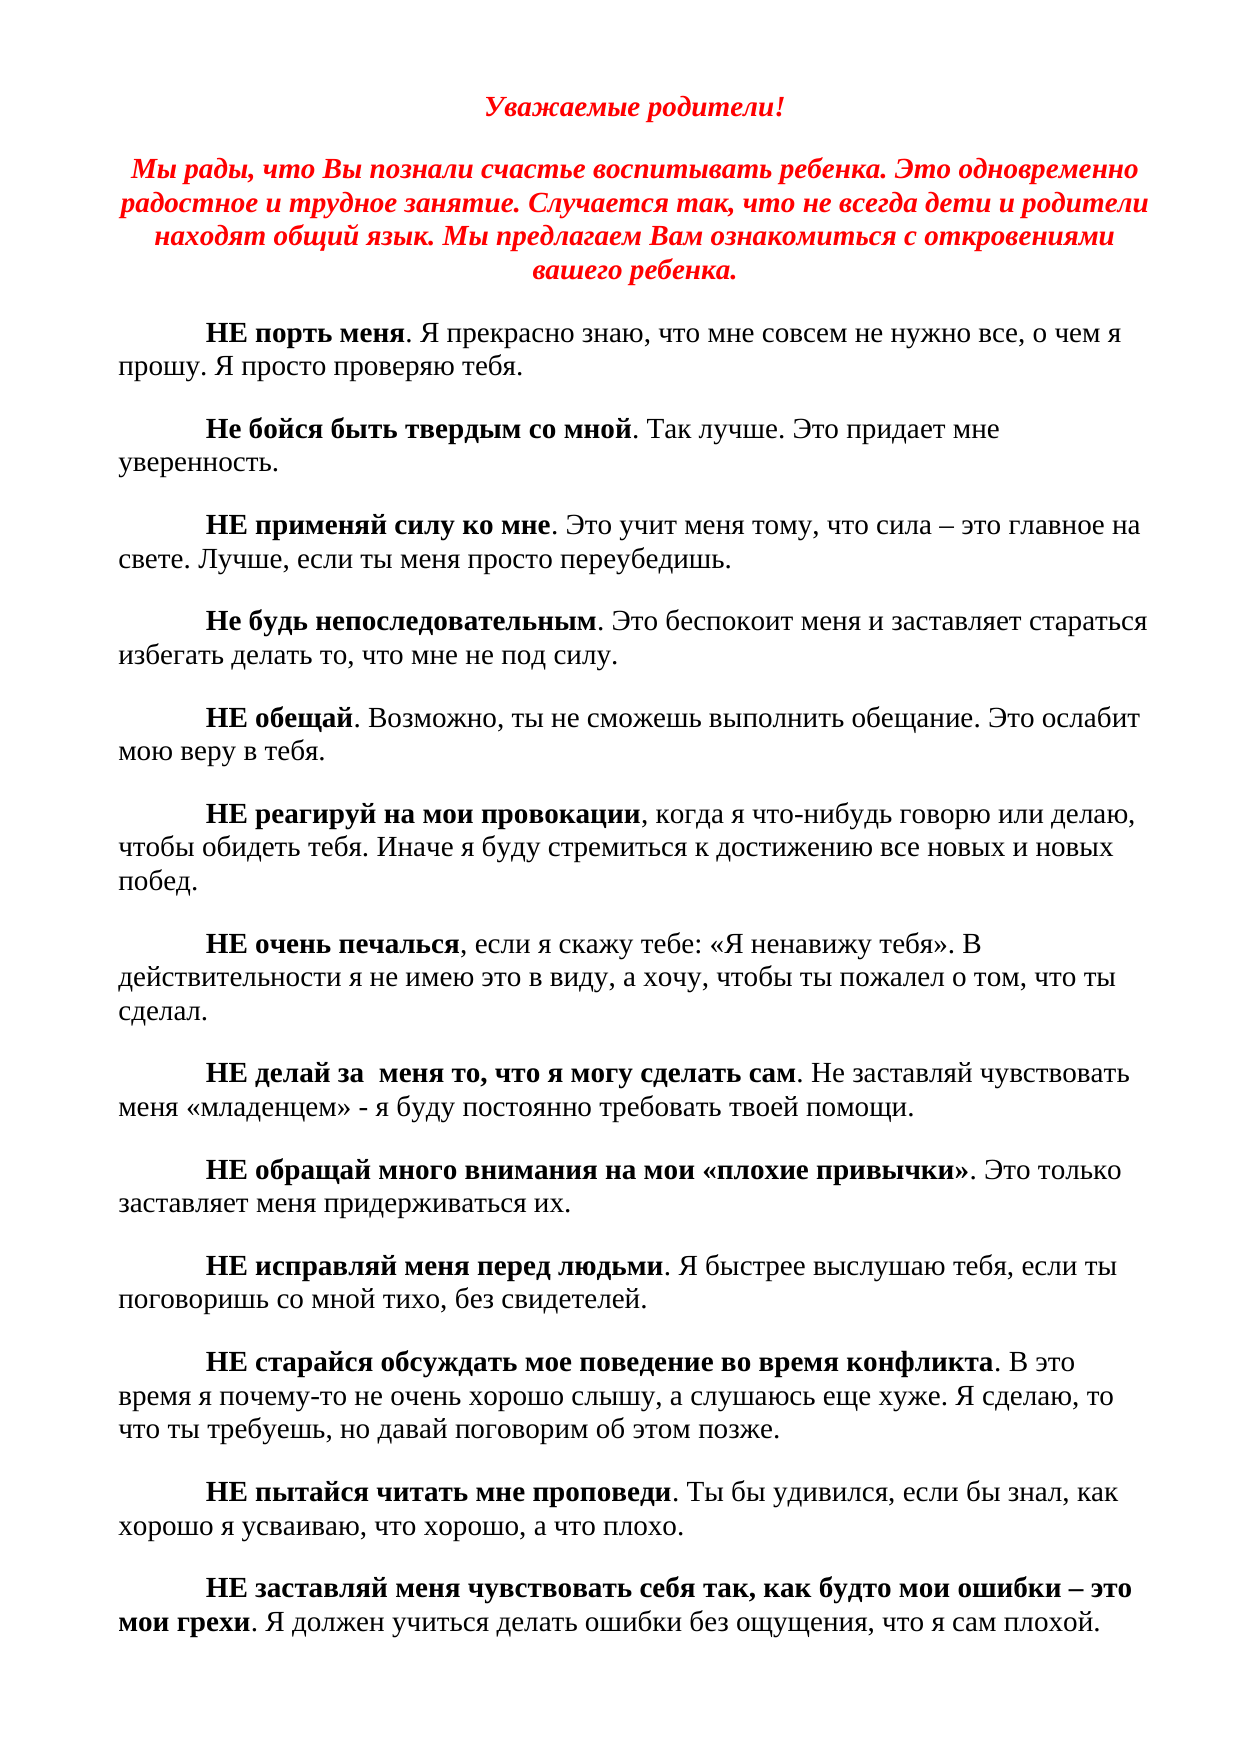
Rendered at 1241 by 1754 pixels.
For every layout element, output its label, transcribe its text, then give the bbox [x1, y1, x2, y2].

text НЕ исправляй меня перед людьми. Я быстрее выслушаю тебя, если ты поговоришь со мной тихо, без свидетелей. [118, 1248, 1152, 1315]
text Не будь непоследовательным. Это беспокоит меня и заставляет стараться избегать делать то, что мне не под силу. [118, 603, 1152, 671]
text НЕ старайся обсуждать мое поведение во время конфликта. В это время я почему-то не очень хорошо слышу, а слушаюсь еще хуже. Я сделаю, то что ты требуешь, но давай поговорим об этом позже. [118, 1344, 1152, 1445]
text НЕ реагируй на мои провокации, когда я что-нибудь говорю или делаю, чтобы обидеть тебя. Иначе я буду стремиться к достижению все новых и новых побед. [118, 796, 1152, 897]
text НЕ порть меня. Я прекрасно знаю, что мне совсем не нужно все, о чем я прошу. Я просто проверяю тебя. [118, 315, 1152, 382]
text НЕ применяй силу ко мне. Это учит меня тому, что сила – это главное на свете. Лучше, если ты меня просто переубедишь. [118, 507, 1152, 574]
text НЕ очень печалься, если я скажу тебе: «Я ненавижу тебя». В действительности я не имею это в виду, а хочу, чтобы ты пожалел о том, что ты сделал. [118, 926, 1152, 1026]
text Не бойся быть твердым со мной. Так лучше. Это придает мне уверенность. [118, 411, 1152, 478]
text НЕ заставляй меня чувствовать себя так, как будто мои ошибки – это мои грехи. Я должен учиться делать ошибки без ощущения, что я сам плохой. [118, 1570, 1152, 1637]
text Уважаемые родители! [118, 89, 1152, 122]
text НЕ обещай. Возможно, ты не сможешь выполнить обещание. Это ослабит мою веру в тебя. [118, 700, 1152, 767]
text НЕ делай за меня то, что я могу сделать сам. Не заставляй чувствовать меня «младенцем» - я буду постоянно требовать твоей помощи. [118, 1056, 1152, 1123]
text НЕ пытайся читать мне проповеди. Ты бы удивился, если бы знал, как хорошо я усваиваю, что хорошо, а что плохо. [118, 1474, 1152, 1541]
text НЕ обращай много внимания на мои «плохие привычки». Это только заставляет меня придерживаться их. [118, 1152, 1152, 1219]
text Мы рады, что Вы познали счастье воспитывать ребенка. Это одновременно радостное и трудное занятие. Случается так, что не всегда дети и родители находят общий язык. Мы предлагаем Вам ознакомиться с откровениями вашего ребенка. [118, 151, 1152, 286]
